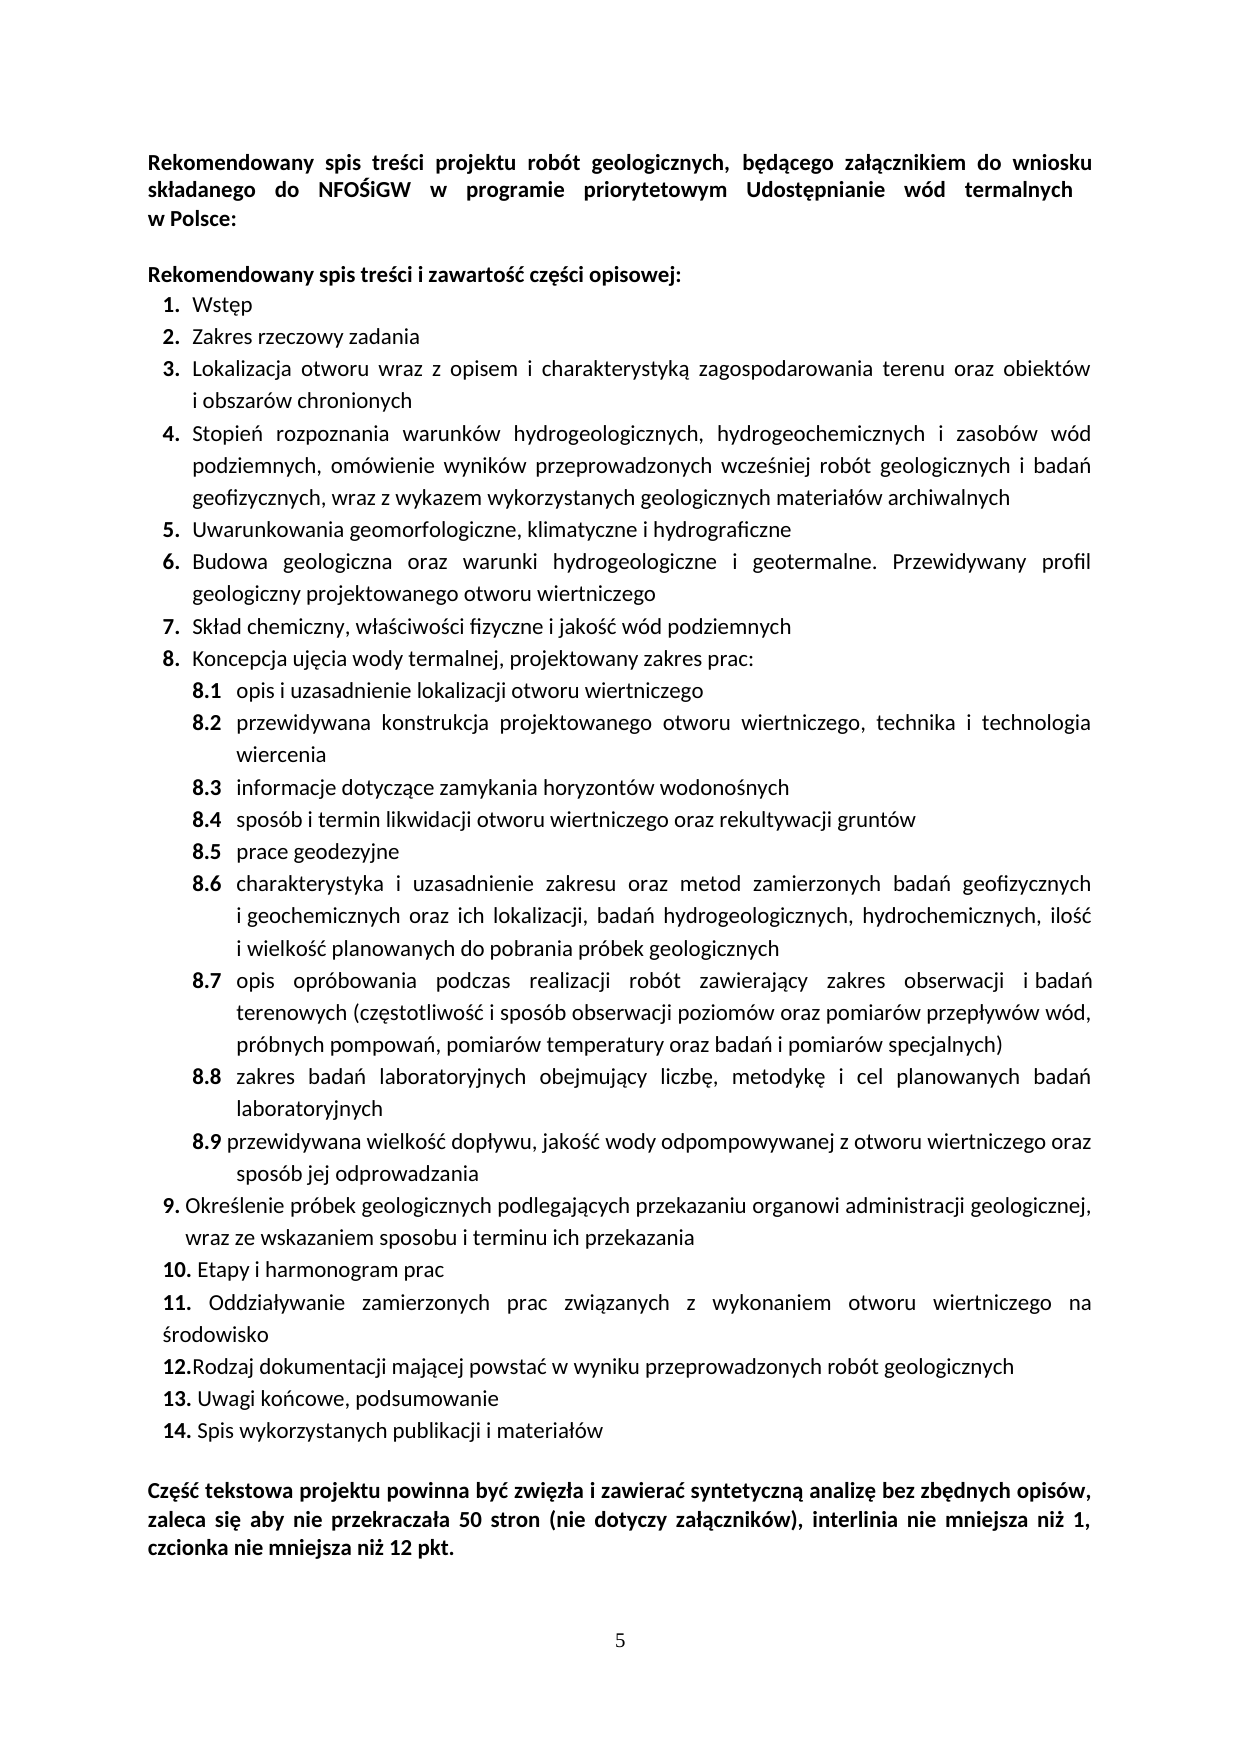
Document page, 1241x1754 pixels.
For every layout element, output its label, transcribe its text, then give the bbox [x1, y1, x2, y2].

list Skład chemiczny, właściwości fizyczne i jakość wód podziemnych [162, 612, 1093, 640]
list opis i uzasadnienie lokalizacji otworu wiertniczego [192, 676, 1093, 704]
list sposób i termin likwidacji otworu wiertniczego oraz rekultywacji gruntów [192, 805, 1093, 833]
list Budowa geologiczna oraz warunki hydrogeologiczne i geotermalne. Przewidywany profil geologiczny projektowanego otworu wiertniczego [162, 547, 1093, 608]
list Uwarunkowania geomorfologiczne, klimatyczne i hydrograficzne [162, 515, 1093, 543]
list Wstęp [162, 290, 1093, 318]
text Rekomendowany spis treści projektu robót geologicznych, będącego załącznikiem do wniosku składanego do NFOŚiGW w programie priorytetowym Udostępnianie wód termalnych w Polsce: [148, 148, 1093, 232]
list Spis wykorzystanych publikacji i materiałów [162, 1416, 1093, 1444]
list Zakres rzeczowy zadania [162, 322, 1093, 350]
text 8.9 przewidywana wielkość dopływu, jakość wody odpompowywanej z otworu wiertniczego oraz sposób jej odprowadzania [192, 1127, 1093, 1187]
list charakterystyka i uzasadnienie zakresu oraz metod zamierzonych badań geofizycznych i geochemicznych oraz ich lokalizacji, badań hydrogeologicznych, hydrochemicznych, ilość i wielkość planowanych do pobrania próbek geologicznych [192, 869, 1093, 962]
list Stopień rozpoznania warunków hydrogeologicznych, hydrogeochemicznych i zasobów wód podziemnych, omówienie wyników przeprowadzonych wcześniej robót geologicznych i badań geofizycznych, wraz z wykazem wykorzystanych geologicznych materiałów archiwalnych [162, 419, 1093, 511]
text Rekomendowany spis treści i zawartość części opisowej: [148, 260, 1093, 288]
list Określenie próbek geologicznych podlegających przekazaniu organowi administracji geologicznej, wraz ze wskazaniem sposobu i terminu ich przekazania [162, 1191, 1093, 1251]
text Część tekstowa projektu powinna być zwięzła i zawierać syntetyczną analizę bez zbędnych opisów, zaleca się aby nie przekraczała 50 stron (nie dotyczy załączników), interlinia nie mniejsza niż 1, czcionka nie mniejsza niż 12 pkt. [148, 1477, 1093, 1561]
list Oddziaływanie zamierzonych prac związanych z wykonaniem otworu wiertniczego na środowisko [162, 1288, 1093, 1348]
list prace geodezyjne [192, 837, 1093, 865]
list Lokalizacja otworu wraz z opisem i charakterystyką zagospodarowania terenu oraz obiektów i obszarów chronionych [162, 354, 1093, 414]
list zakres badań laboratoryjnych obejmujący liczbę, metodykę i cel planowanych badań laboratoryjnych [192, 1062, 1093, 1123]
list Etapy i harmonogram prac [162, 1256, 1093, 1283]
list opis opróbowania podczas realizacji robót zawierający zakres obserwacji i badań terenowych (częstotliwość i sposób obserwacji poziomów oraz pomiarów przepływów wód, próbnych pompowań, pomiarów temperatury oraz badań i pomiarów specjalnych) [192, 966, 1093, 1058]
list przewidywana konstrukcja projektowanego otworu wiertniczego, technika i technologia wiercenia [192, 708, 1093, 768]
list Uwagi końcowe, podsumowanie [162, 1384, 1093, 1412]
list Koncepcja ujęcia wody termalnej, projektowany zakres prac: [162, 644, 1093, 672]
list Rodzaj dokumentacji mającej powstać w wyniku przeprowadzonych robót geologicznych [162, 1352, 1093, 1380]
list informacje dotyczące zamykania horyzontów wodonośnych [192, 773, 1093, 801]
